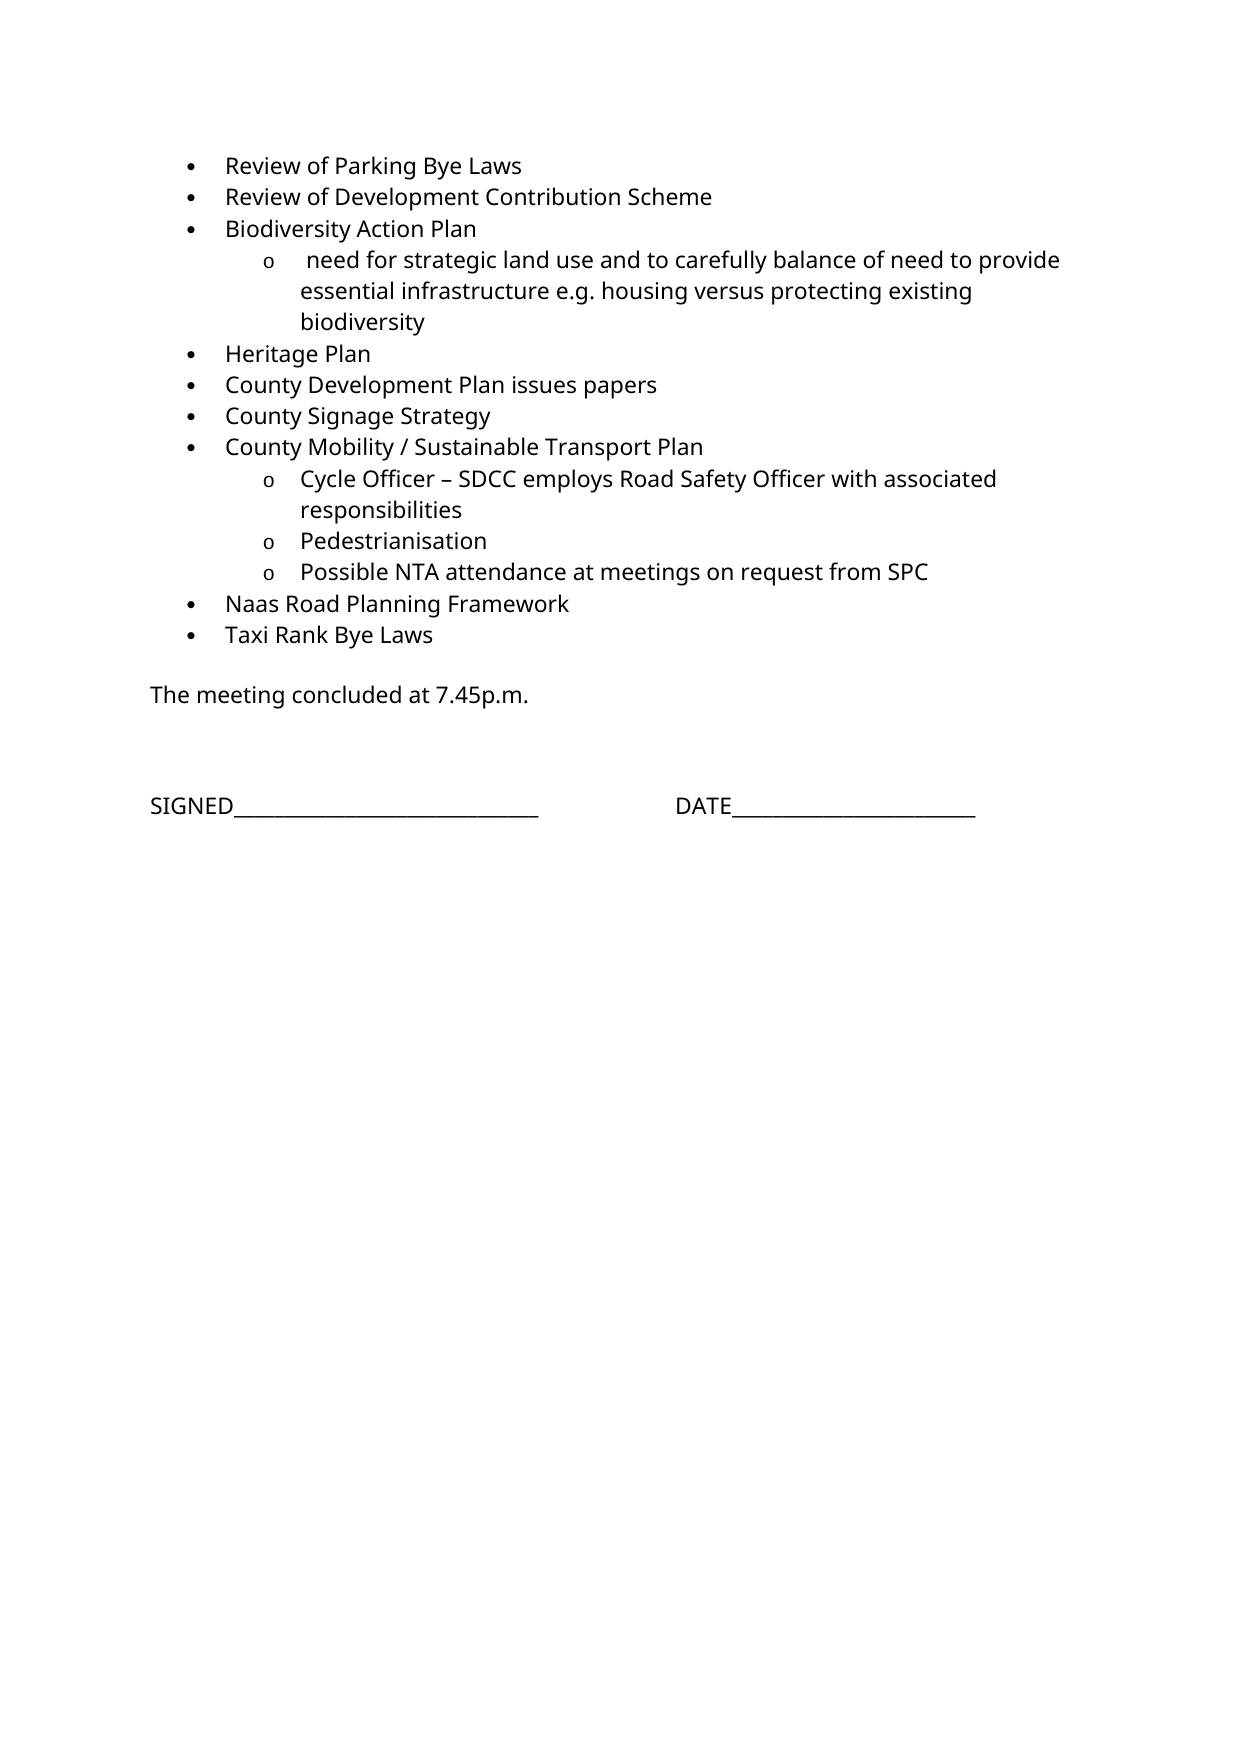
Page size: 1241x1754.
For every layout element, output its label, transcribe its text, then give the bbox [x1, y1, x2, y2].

list Heritage Plan [187, 337, 1090, 369]
list Review of Development Contribution Scheme [187, 181, 1090, 212]
list County Development Plan issues papers [187, 369, 1090, 400]
list need for strategic land use and to carefully balance of need to provide essential infrastructure e.g. housing versus protecting existing biodiversity [262, 244, 1090, 337]
list Naas Road Planning Framework [187, 587, 1090, 619]
list Review of Parking Bye Laws [187, 150, 1090, 181]
list Cycle Officer – SDCC employs Road Safety Officer with associated responsibilities [262, 462, 1090, 525]
list Biodiversity Action Plan [187, 212, 1090, 244]
list Pedestrianisation [262, 525, 1090, 556]
list Taxi Rank Bye Laws [187, 619, 1090, 650]
text SIGNED______________________________ DATE________________________ [150, 790, 1090, 821]
list County Signage Strategy [187, 400, 1090, 431]
list County Mobility / Sustainable Transport Plan [187, 431, 1090, 462]
list Possible NTA attendance at meetings on request from SPC [262, 556, 1090, 587]
text The meeting concluded at 7.45p.m. [150, 679, 1090, 710]
